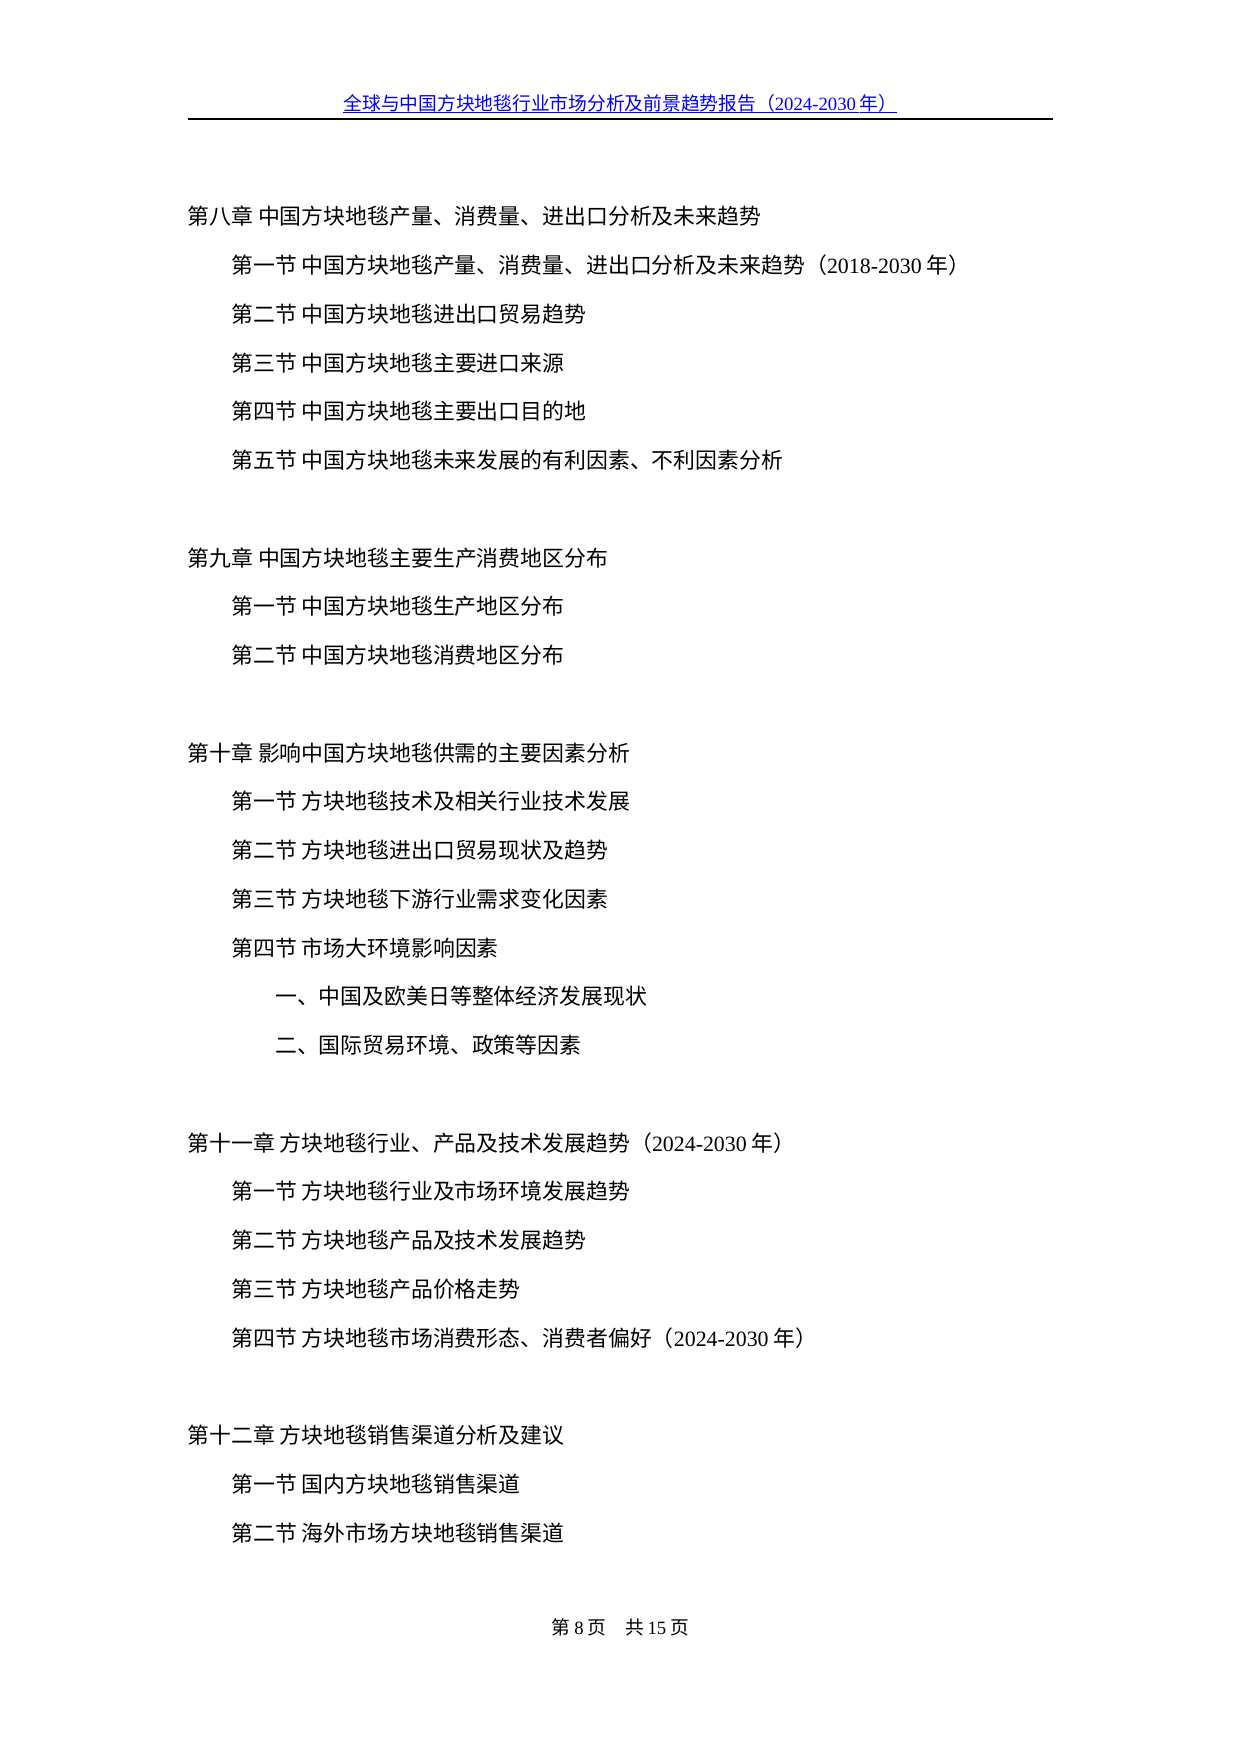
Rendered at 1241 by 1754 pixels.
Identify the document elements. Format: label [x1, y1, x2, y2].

text [187, 150, 1053, 1548]
